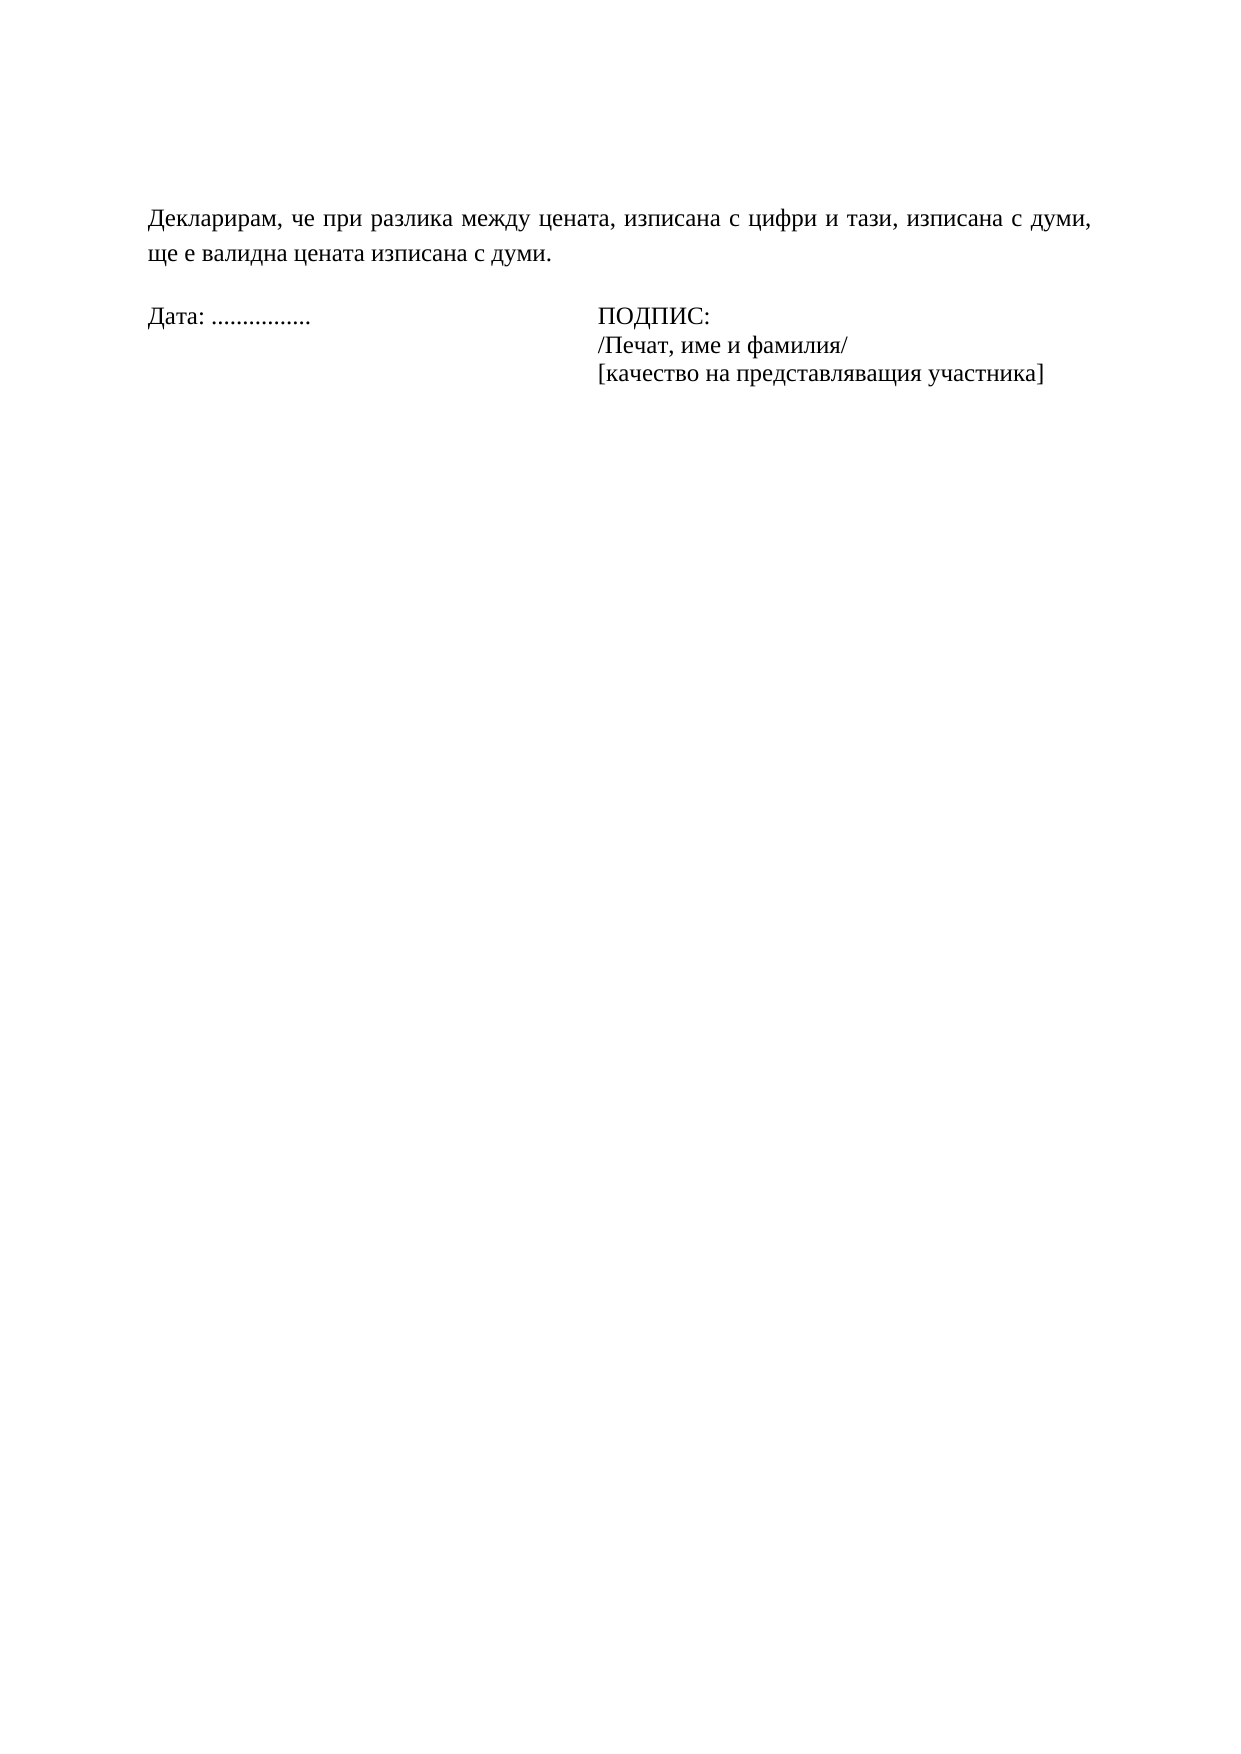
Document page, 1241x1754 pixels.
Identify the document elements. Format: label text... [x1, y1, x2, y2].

text /Печат, име и фамилия/ [148, 330, 1092, 358]
text Декларирам, че при разлика между цената, изписана с цифри и тази, изписана с думи, ще е валидна цената изписана с думи. [148, 203, 1092, 267]
text [качество на представляващия участника] [148, 358, 1092, 387]
text Дата: ................ ПОДПИС: [148, 301, 1092, 330]
